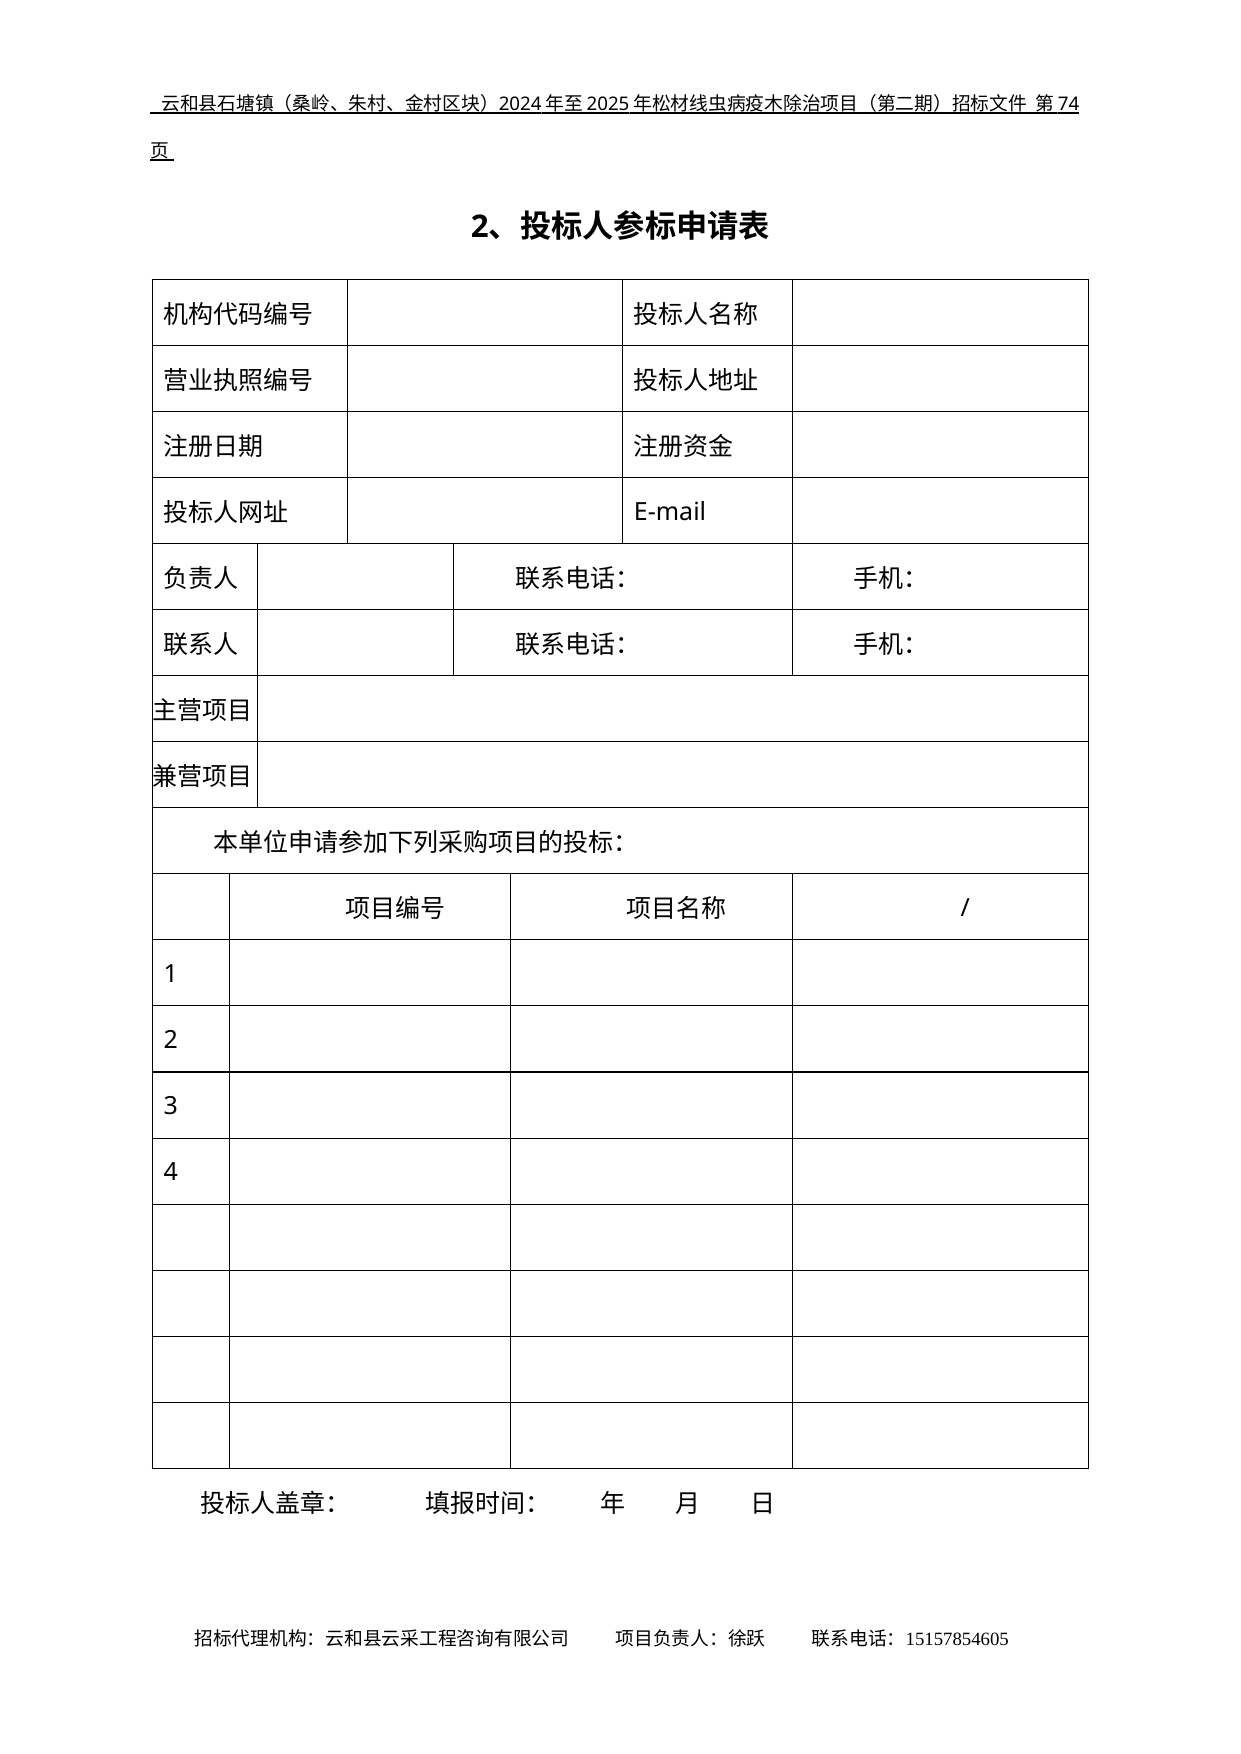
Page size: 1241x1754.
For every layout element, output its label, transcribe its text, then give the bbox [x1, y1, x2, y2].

table_cell 项目编号 [230, 874, 510, 939]
table_cell 手机： [793, 610, 1088, 675]
table_header 机构代码编号 [153, 280, 347, 345]
table_cell [511, 1271, 792, 1336]
table_cell 1 [153, 940, 229, 1005]
table_cell 投标人地址 [623, 346, 792, 411]
table_cell [258, 610, 453, 675]
table_cell [511, 1403, 792, 1468]
table_cell [793, 346, 1088, 411]
table_cell 3 [153, 1073, 229, 1137]
table_header [793, 280, 1088, 345]
table_cell 负责人 [153, 544, 257, 609]
table_cell 本单位申请参加下列采购项目的投标： [153, 808, 1088, 873]
table_cell [258, 676, 1088, 741]
table_cell [511, 940, 792, 1005]
table_cell 手机： [793, 544, 1088, 609]
table_cell 项目名称 [511, 874, 792, 939]
table_header 投标人名称 [623, 280, 792, 345]
table_cell [258, 742, 1088, 807]
table_cell [793, 1139, 1088, 1203]
table_cell [153, 1403, 229, 1468]
table_cell [793, 1337, 1088, 1402]
table_cell [793, 478, 1088, 543]
table_cell 注册资金 [623, 412, 792, 477]
table_cell 注册日期 [153, 412, 347, 477]
table_cell [793, 1205, 1088, 1269]
table_cell 投标人网址 [153, 478, 347, 543]
table_cell [153, 1271, 229, 1336]
table_cell 联系电话： [454, 610, 792, 675]
table_cell [230, 940, 510, 1005]
table_cell [230, 1139, 510, 1203]
table_cell [230, 1006, 510, 1071]
text 投标人盖章： 填报时间： 年 月 日 [150, 1469, 1090, 1534]
table_header [348, 280, 622, 345]
table_cell [153, 1205, 229, 1269]
table_cell [153, 1337, 229, 1402]
table_cell [348, 412, 622, 477]
table_cell [511, 1139, 792, 1203]
table_cell 联系电话： [454, 544, 792, 609]
table_cell E-mail [623, 478, 792, 543]
table_cell [793, 1073, 1088, 1137]
table_cell 4 [153, 1139, 229, 1203]
table_cell [230, 1073, 510, 1137]
table_cell [511, 1006, 792, 1071]
table_cell [230, 1403, 510, 1468]
table_cell [230, 1271, 510, 1336]
table_cell [511, 1337, 792, 1402]
table_cell / [793, 874, 1088, 939]
table_cell 2 [153, 1006, 229, 1071]
table_cell [258, 544, 453, 609]
table_cell [511, 1205, 792, 1269]
text 2、投标人参标申请表 [150, 191, 1090, 256]
table_cell [230, 1337, 510, 1402]
table_cell 主营项目 [153, 676, 257, 741]
table_cell [153, 874, 229, 939]
table_cell [348, 478, 622, 543]
table_cell [793, 1006, 1088, 1071]
table_cell [348, 346, 622, 411]
table_cell [793, 412, 1088, 477]
table_cell [793, 1403, 1088, 1468]
table_cell 兼营项目 [153, 742, 257, 807]
table_cell [793, 1271, 1088, 1336]
table_cell 营业执照编号 [153, 346, 347, 411]
table_cell [230, 1205, 510, 1269]
table_cell [511, 1073, 792, 1137]
table_cell [793, 940, 1088, 1005]
table_cell 联系人 [153, 610, 257, 675]
